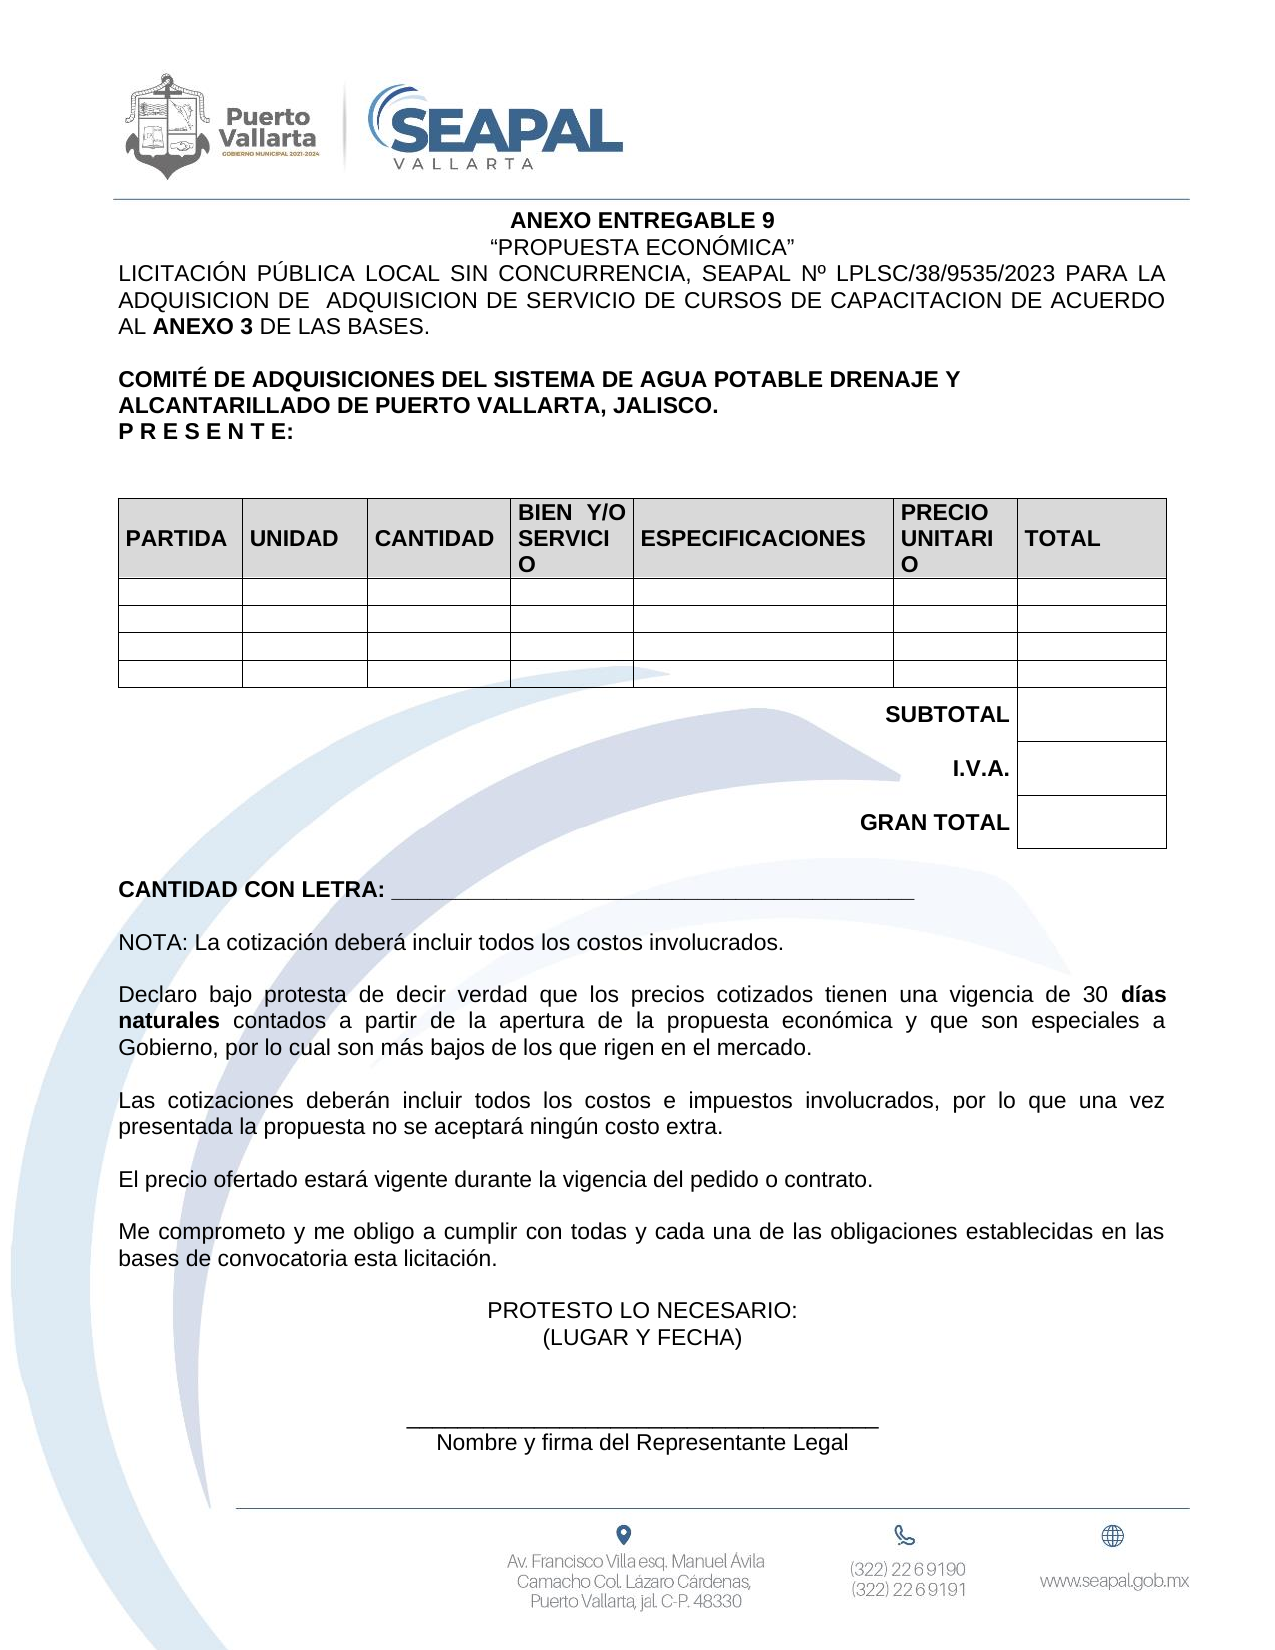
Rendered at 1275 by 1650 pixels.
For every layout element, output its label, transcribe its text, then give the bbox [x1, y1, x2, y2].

table_cell I.V.A. [118, 741, 1017, 794]
text El precio ofertado estará vigente durante la vigencia del pedido o contrato. [118, 1166, 1166, 1192]
text ALCANTARILLADO DE PUERTO VALLARTA, JALISCO. [118, 392, 1166, 418]
table_cell [243, 661, 367, 687]
table_cell [1018, 796, 1166, 848]
table_cell [634, 633, 893, 660]
table_cell [1018, 606, 1166, 632]
table_cell [634, 661, 893, 687]
text “PROPUESTA ECONÓMICA” [118, 234, 1166, 260]
table_cell [1018, 688, 1166, 741]
table_cell [894, 579, 1017, 605]
table_cell [1018, 661, 1166, 687]
table_cell [243, 579, 367, 605]
text Declaro bajo protesta de decir verdad que los precios cotizados tienen una vigencia de 30 días naturales contados a partir de la apertura de la propuesta económica y que son especiales a Gobierno, por lo cual son más bajos de los que rigen en el mercado. [118, 981, 1166, 1060]
table_cell [368, 633, 510, 660]
table_cell [634, 606, 893, 632]
table_cell SUBTOTAL [118, 688, 1017, 741]
text Las cotizaciones deberán incluir todos los costos e impuestos involucrados, por lo que una vez presentada la propuesta no se aceptará ningún costo extra. [118, 1087, 1166, 1139]
table_cell [894, 633, 1017, 660]
table_header UNIDAD [243, 499, 367, 577]
table_cell [894, 661, 1017, 687]
table_header ESPECIFICACIONES [634, 499, 893, 577]
table_header Cantidad [368, 499, 510, 577]
table_cell [1018, 579, 1166, 605]
table_cell [368, 606, 510, 632]
table_cell [119, 606, 242, 632]
text P R E S E N T E: [118, 418, 1166, 445]
table_header bien y/o servicio [511, 499, 633, 577]
text Nombre y firma del Representante Legal [118, 1429, 1166, 1456]
table_cell [511, 606, 633, 632]
text Me comprometo y me obligo a cumplir con todas y cada una de las obligaciones establecidas en las bases de convocatoria esta licitación. [118, 1218, 1166, 1271]
text LICITACIÓN PÚBLICA LOCAL SIN CONCURRENCIA, SEAPAL Nº LPLSC/38/9535/2023 PARA LA ADQUISICION DE ADQUISICION DE SERVICIO DE CURSOS DE CAPACITACION DE ACUERDO AL ANEXO 3 DE LAS BASES. [118, 260, 1166, 339]
text ANEXO ENTREGABLE 9 [118, 207, 1166, 234]
table_cell [1018, 633, 1166, 660]
table_cell [368, 579, 510, 605]
picture [9, 0, 1275, 1650]
table_cell [894, 606, 1017, 632]
table_cell [511, 579, 633, 605]
table_cell [243, 633, 367, 660]
table_header Partida [119, 499, 242, 577]
table_cell [634, 579, 893, 605]
table_cell [511, 633, 633, 660]
table_cell [119, 661, 242, 687]
table_cell [368, 661, 510, 687]
table_header precio uNITARIO [894, 499, 1017, 577]
text (LUGAR Y FECHA) [118, 1324, 1166, 1350]
text _____________________________________ [118, 1403, 1166, 1429]
table_cell [119, 579, 242, 605]
table_cell [243, 606, 367, 632]
table_cell [119, 633, 242, 660]
table_cell [511, 661, 633, 687]
text PROTESTO LO NECESARIO: [118, 1297, 1166, 1324]
table_cell [1018, 742, 1166, 794]
text CANTIDAD CON LETRA: _________________________________________ [118, 876, 1166, 902]
table_cell GRAN TOTAL [118, 795, 1017, 848]
text COMITÉ DE ADQUISICIONES DEL SISTEMA DE AGUA POTABLE DRENAJE Y [118, 366, 1166, 392]
table_header TOTAL [1018, 499, 1166, 577]
text NOTA: La cotización deberá incluir todos los costos involucrados. [118, 928, 1166, 955]
